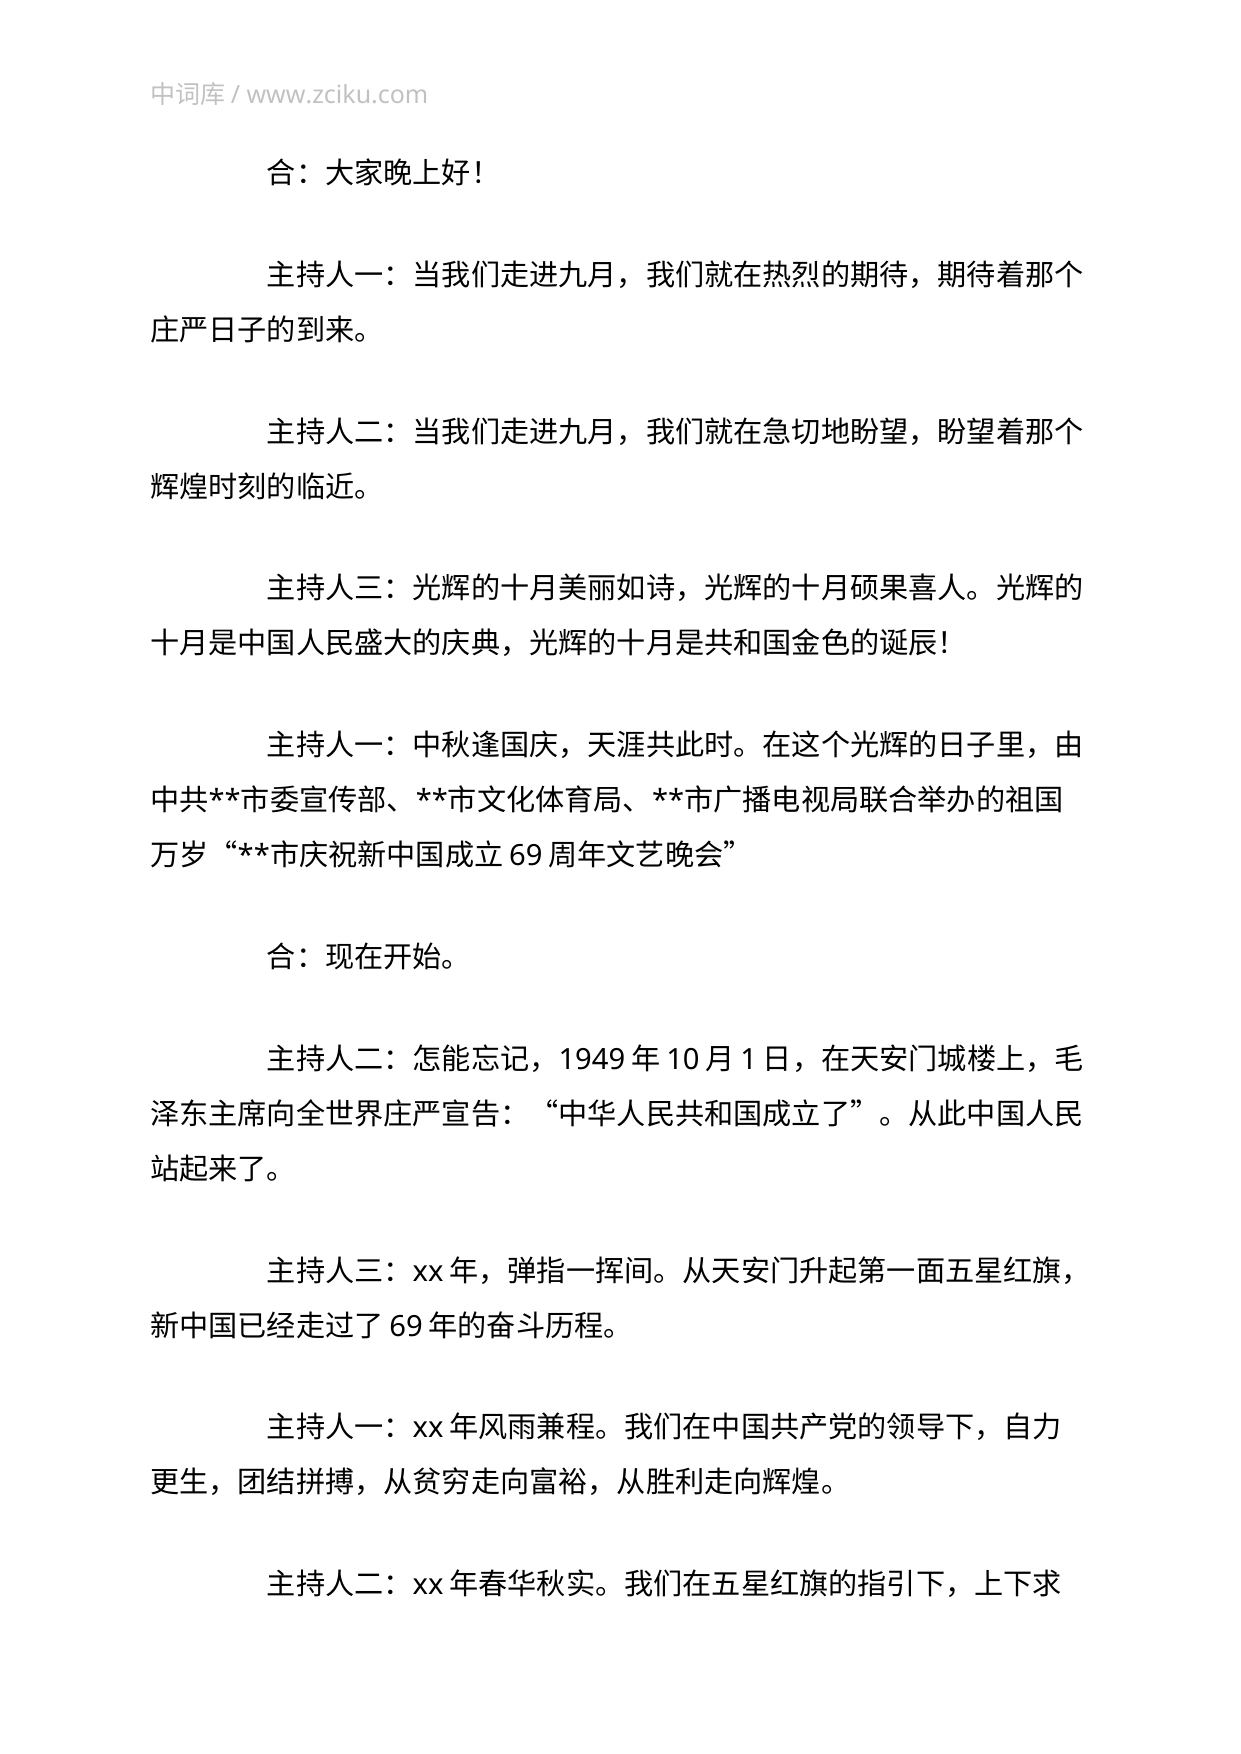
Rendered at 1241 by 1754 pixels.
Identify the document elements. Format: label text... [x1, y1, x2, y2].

text 主持人一：中秋逢国庆，天涯共此时。在这个光辉的日子里，由中共**市委宣传部、**市文化体育局、**市广播电视局联合举办的祖国万岁“**市庆祝新中国成立69周年文艺晚会” [150, 722, 1090, 874]
text 主持人三：光辉的十月美丽如诗，光辉的十月硕果喜人。光辉的十月是中国人民盛大的庆典，光辉的十月是共和国金色的诞辰！ [150, 565, 1090, 662]
text 主持人一：当我们走进九月，我们就在热烈的期待，期待着那个庄严日子的到来。 [150, 252, 1090, 349]
text 主持人三：xx年，弹指一挥间。从天安门升起第一面五星红旗，新中国已经走过了69年的奋斗历程。 [150, 1247, 1090, 1344]
text 合：现在开始。 [150, 934, 1090, 976]
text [150, 1561, 1090, 1603]
text 主持人二：当我们走进九月，我们就在急切地盼望，盼望着那个辉煌时刻的临近。 [150, 408, 1090, 506]
text 主持人一：xx年风雨兼程。我们在中国共产党的领导下，自力更生，团结拼搏，从贫穷走向富裕，从胜利走向辉煌。 [150, 1404, 1090, 1501]
text 主持人二：怎能忘记，1949年10月1日，在天安门城楼上，毛泽东主席向全世界庄严宣告：“中华人民共和国成立了”。从此中国人民站起来了。 [150, 1035, 1090, 1188]
text 合：大家晚上好！ [150, 150, 1090, 192]
